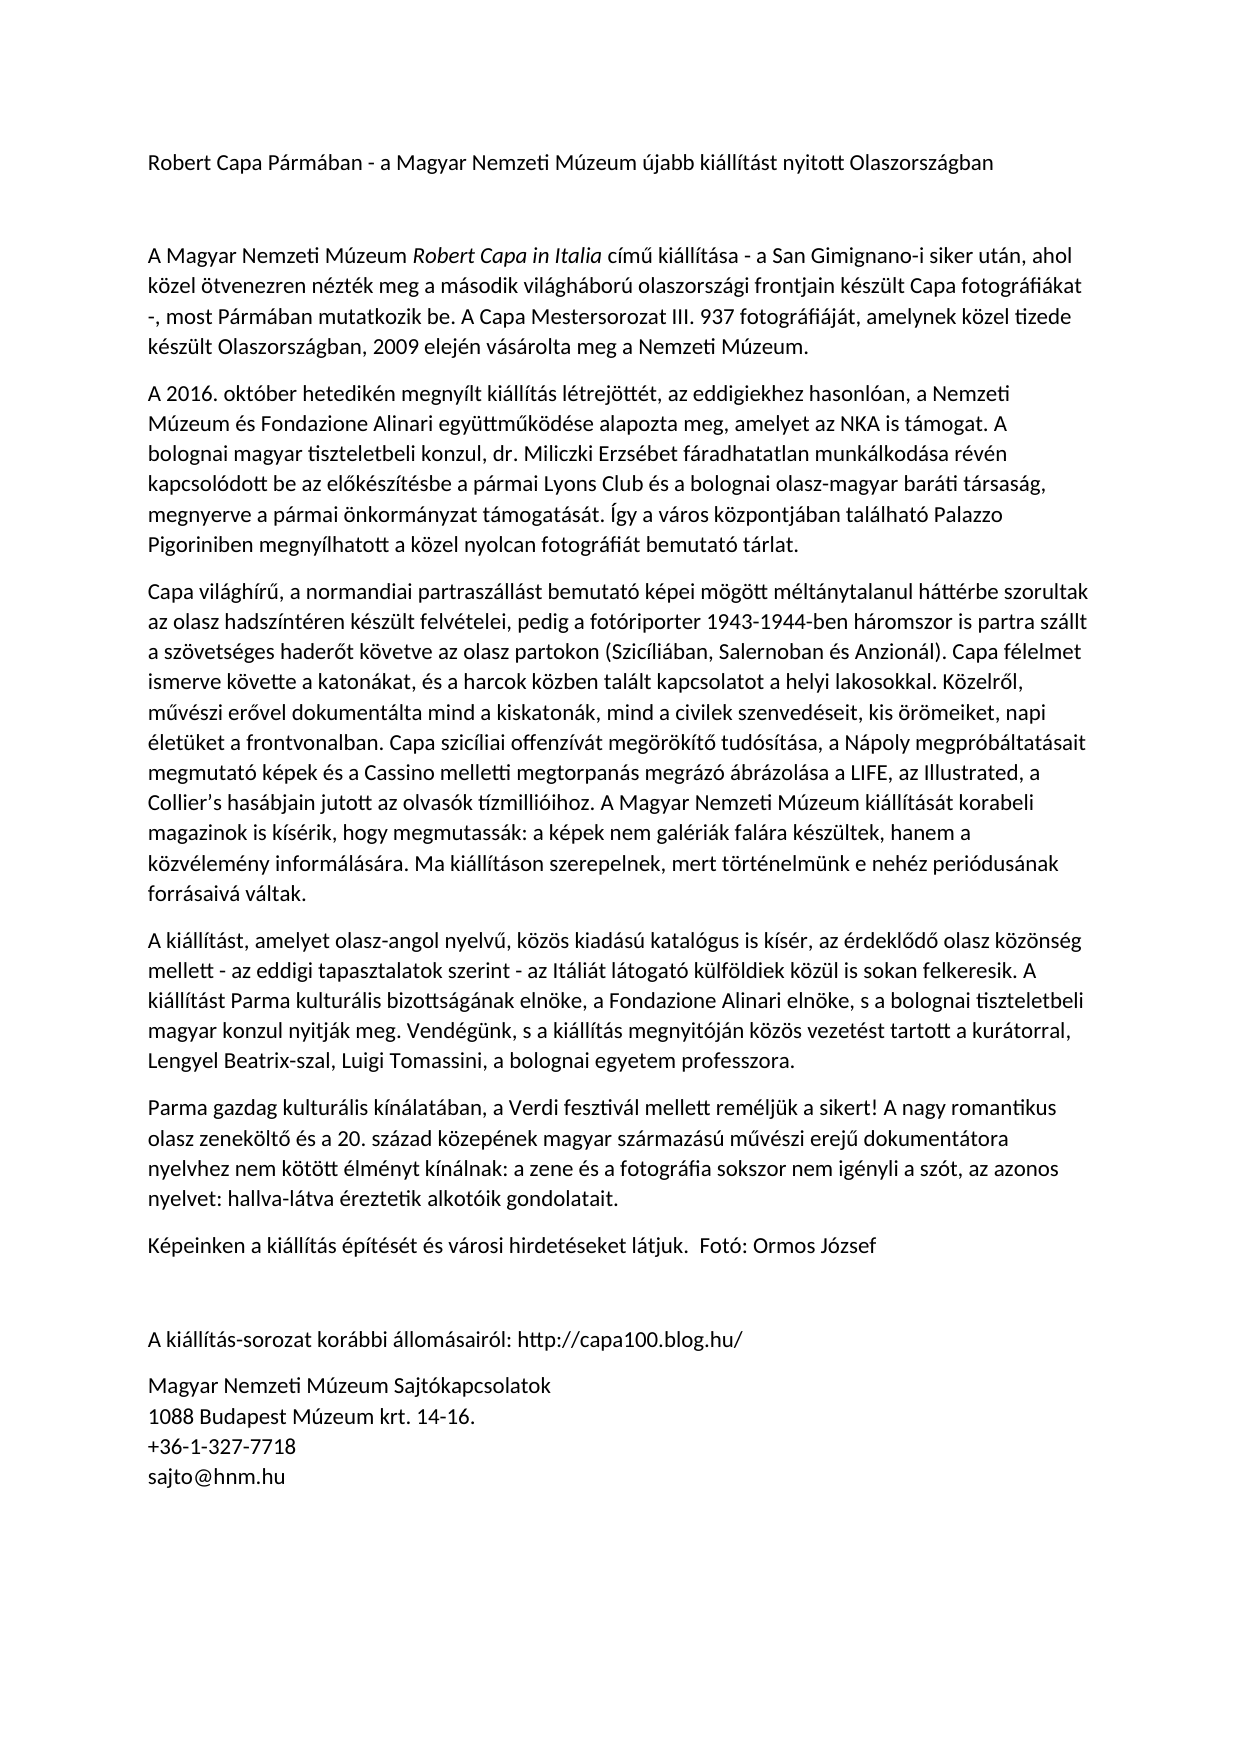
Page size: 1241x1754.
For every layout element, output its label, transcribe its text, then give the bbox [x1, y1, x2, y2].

text A kiállítást, amelyet olasz-angol nyelvű, közös kiadású katalógus is kísér, az érdeklődő olasz közönség mellett - az eddigi tapasztalatok szerint - az Itáliát látogató külföldiek közül is sokan felkeresik. A kiállítást Parma kulturális bizottságának elnöke, a Fondazione Alinari elnöke, s a bolognai tiszteletbeli magyar konzul nyitják meg. Vendégünk, s a kiállítás megnyitóján közös vezetést tartott a kurátorral, Lengyel Beatrix-szal, Luigi Tomassini, a bolognai egyetem professzora. [148, 926, 1093, 1074]
text A kiállítás-sorozat korábbi állomásairól: http://capa100.blog.hu/ [148, 1325, 1093, 1353]
text A Magyar Nemzeti Múzeum Robert Capa in Italia című kiállítása - a San Gimignano-i siker után, ahol közel ötvenezren nézték meg a második világháború olaszországi frontjain készült Capa fotográfiákat -, most Pármában mutatkozik be. A Capa Mestersorozat III. 937 fotográfiáját, amelynek közel tizede készült Olaszországban, 2009 elején vásárolta meg a Nemzeti Múzeum. [148, 241, 1093, 360]
text Magyar Nemzeti Múzeum Sajtókapcsolatok 1088 Budapest Múzeum krt. 14-16. +36-1-327-7718 sajto@hnm.hu [148, 1372, 1093, 1490]
text Képeinken a kiállítás építését és városi hirdetéseket látjuk. Fotó: Ormos József [148, 1231, 1093, 1259]
text A 2016. október hetedikén megnyílt kiállítás létrejöttét, az eddigiekhez hasonlóan, a Nemzeti Múzeum és Fondazione Alinari együttműködése alapozta meg, amelyet az NKA is támogat. A bolognai magyar tiszteletbeli konzul, dr. Miliczki Erzsébet fáradhatatlan munkálkodása révén kapcsolódott be az előkészítésbe a pármai Lyons Club és a bolognai olasz-magyar baráti társaság, megnyerve a pármai önkormányzat támogatását. Így a város központjában található Palazzo Pigoriniben megnyílhatott a közel nyolcan fotográfiát bemutató tárlat. [148, 379, 1093, 558]
text Capa világhírű, a normandiai partraszállást bemutató képei mögött méltánytalanul háttérbe szorultak az olasz hadszíntéren készült felvételei, pedig a fotóriporter 1943-1944-ben háromszor is partra szállt a szövetséges haderőt követve az olasz partokon (Szicíliában, Salernoban és Anzionál). Capa félelmet ismerve követte a katonákat, és a harcok közben talált kapcsolatot a helyi lakosokkal. Közelről, művészi erővel dokumentálta mind a kiskatonák, mind a civilek szenvedéseit, kis örömeiket, napi életüket a frontvonalban. Capa szicíliai offenzívát megörökítő tudósítása, a Nápoly megpróbáltatásait megmutató képek és a Cassino melletti megtorpanás megrázó ábrázolása a LIFE, az Illustrated, a Collier’s hasábjain jutott az olvasók tízmillióihoz. A Magyar Nemzeti Múzeum kiállítását korabeli magazinok is kísérik, hogy megmutassák: a képek nem galériák falára készültek, hanem a közvélemény informálására. Ma kiállításon szerepelnek, mert történelmünk e nehéz periódusának forrásaivá váltak. [148, 577, 1093, 907]
text Parma gazdag kulturális kínálatában, a Verdi fesztivál mellett reméljük a sikert! A nagy romantikus olasz zeneköltő és a 20. század közepének magyar származású művészi erejű dokumentátora nyelvhez nem kötött élményt kínálnak: a zene és a fotográfia sokszor nem igényli a szót, az azonos nyelvet: hallva-látva éreztetik alkotóik gondolatait. [148, 1093, 1093, 1212]
text Robert Capa Pármában - a Magyar Nemzeti Múzeum újabb kiállítást nyitott Olaszországban [148, 148, 1093, 176]
